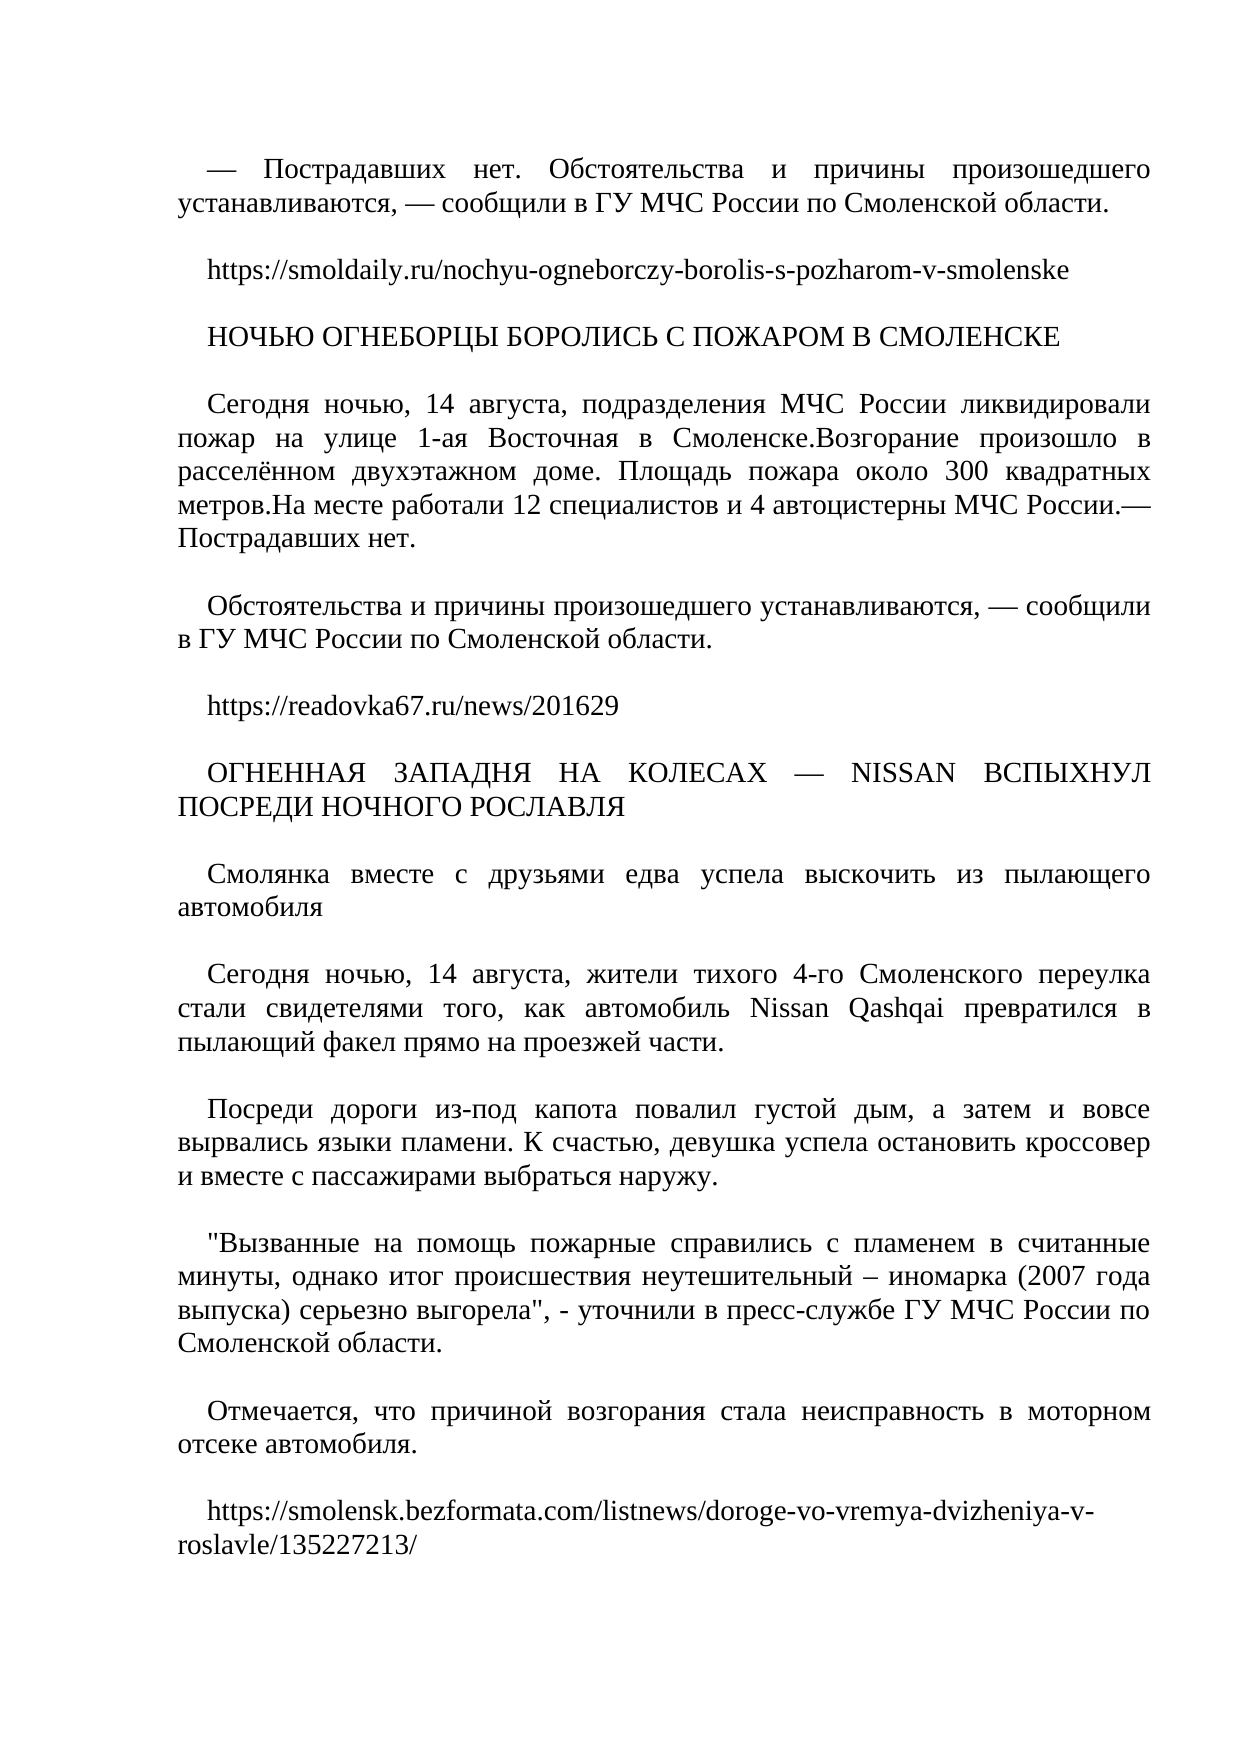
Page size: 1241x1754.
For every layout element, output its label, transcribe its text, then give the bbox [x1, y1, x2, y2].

text Смолянка вместе с друзьями едва успела выскочить из пылающего автомобиля [177, 856, 1152, 923]
text Сегодня ночью, 14 августа, жители тихого 4-го Смоленского переулка стали свидетелями того, как автомобиль Nissan Qashqai превратился в пылающий факел прямо на проезжей части. [177, 957, 1152, 1057]
text ОГНЕННАЯ ЗАПАДНЯ НА КОЛЕСАХ — NISSAN ВСПЫХНУЛ ПОСРЕДИ НОЧНОГО РОСЛАВЛЯ [177, 755, 1152, 822]
text https://smoldaily.ru/nochyu-ogneborczy-borolis-s-pozharom-v-smolenske [177, 252, 1152, 286]
text Посреди дороги из-под капота повалил густой дым, а затем и вовсе вырвались языки пламени. К счастью, девушка успела остановить кроссовер и вместе с пассажирами выбраться наружу. [177, 1091, 1152, 1191]
text https://smolensk.bezformata.com/listnews/doroge-vo-vremya-dvizheniya-v-roslavle/135227213/ [177, 1493, 1152, 1560]
text https://readovka67.ru/news/201629 [177, 688, 1152, 722]
text НОЧЬЮ ОГНЕБОРЦЫ БОРОЛИСЬ С ПОЖАРОМ В СМОЛЕНСКЕ [177, 319, 1152, 353]
text "Вызванные на помощь пожарные справились с пламенем в считанные минуты, однако итог происшествия неутешительный – иномарка (2007 года выпуска) серьезно выгорела", - уточнили в пресс-службе ГУ МЧС России по Смоленской области. [177, 1225, 1152, 1359]
text Обстоятельства и причины произошедшего устанавливаются, — сообщили в ГУ МЧС России по Смоленской области. [177, 588, 1152, 655]
text Сегодня ночью, 14 августа, подразделения МЧС России ликвидировали пожар на улице 1-ая Восточная в Смоленске.Возгорание произошло в расселённом двухэтажном доме. Площадь пожара около 300 квадратных метров.На месте работали 12 специалистов и 4 автоцистерны МЧС России.— Пострадавших нет. [177, 386, 1152, 554]
text — Пострадавших нет. Обстоятельства и причины произошедшего устанавливаются, — сообщили в ГУ МЧС России по Смоленской области. [177, 152, 1152, 219]
text Отмечается, что причиной возгорания стала неисправность в моторном отсеке автомобиля. [177, 1393, 1152, 1460]
